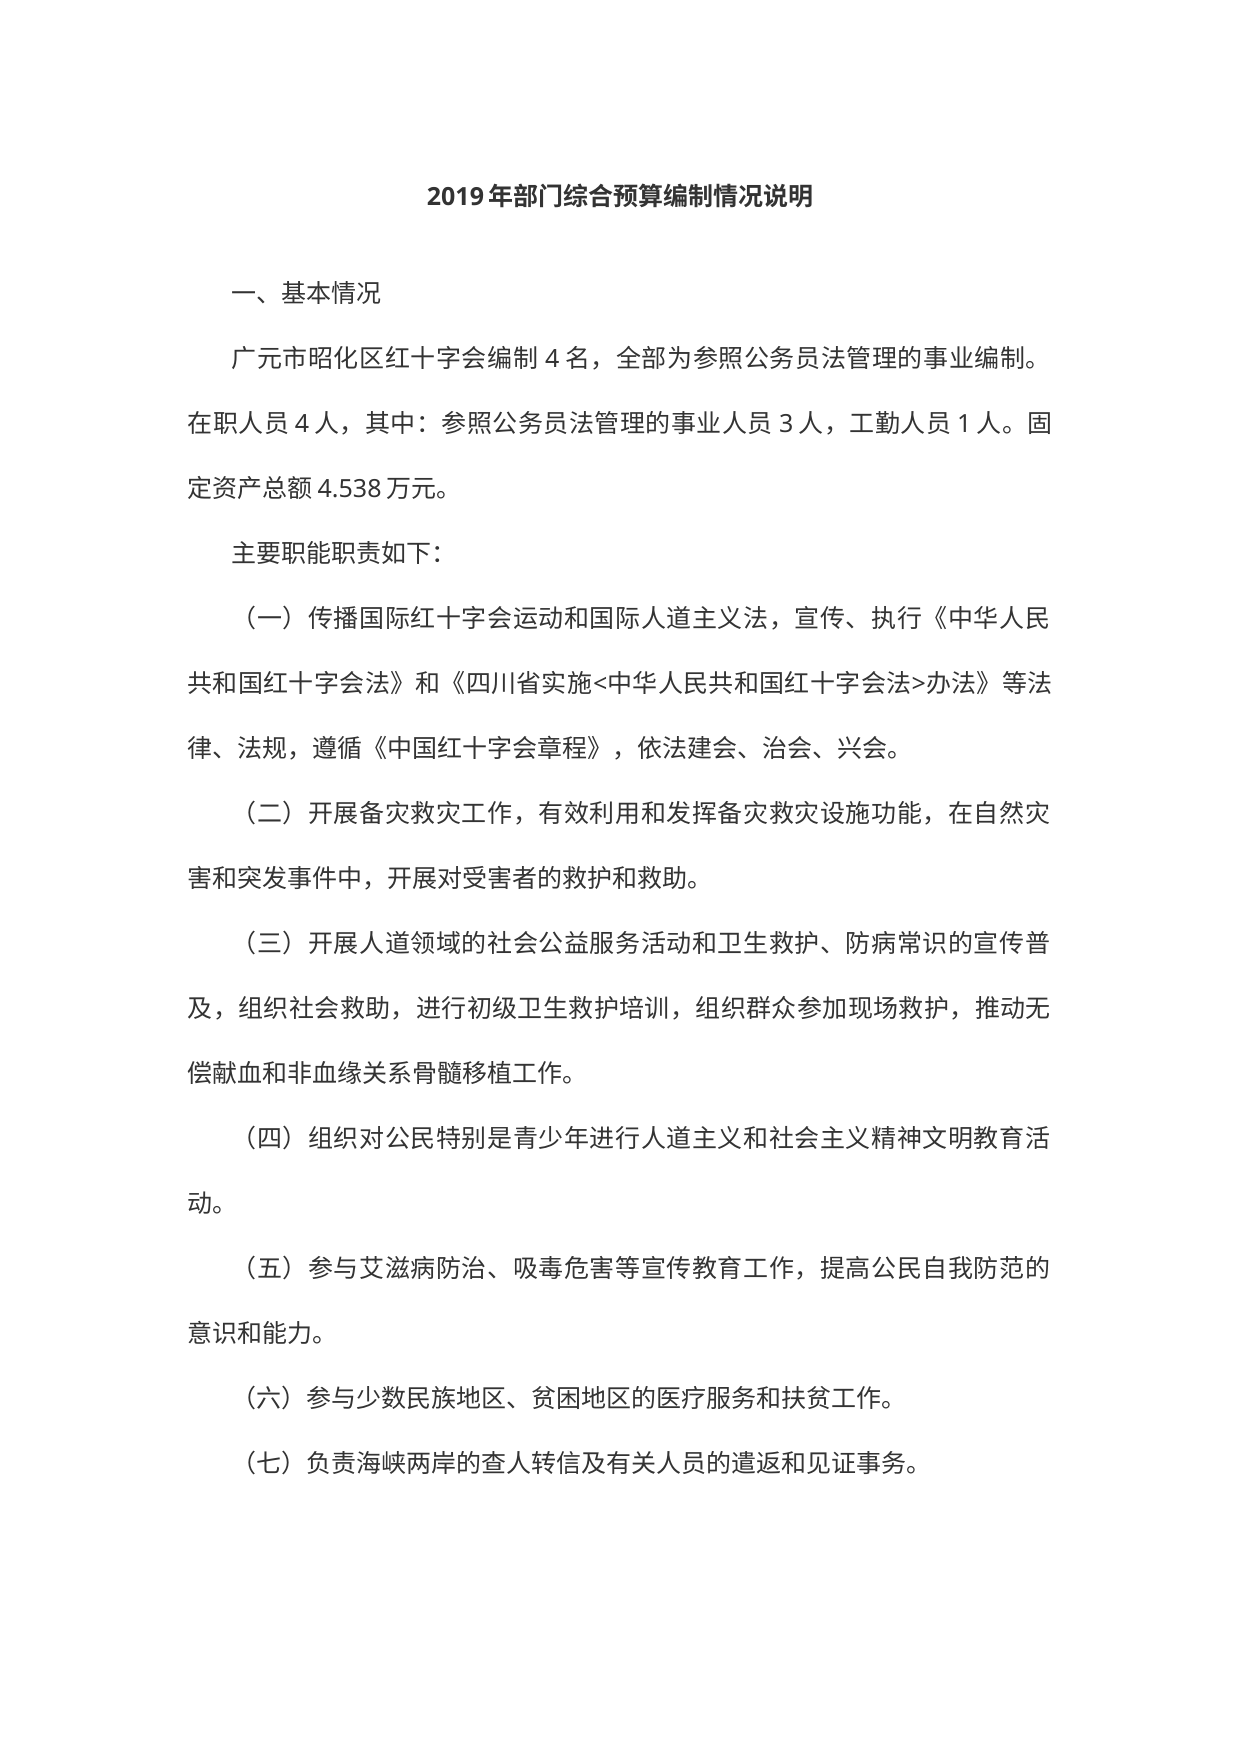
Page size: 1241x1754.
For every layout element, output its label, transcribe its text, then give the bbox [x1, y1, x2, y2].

text 2019年部门综合预算编制情况说明 [187, 162, 1053, 227]
text （六）参与少数民族地区、贫困地区的医疗服务和扶贫工作。 [187, 1364, 1053, 1429]
text （一）传播国际红十字会运动和国际人道主义法，宣传、执行《中华人民共和国红十字会法》和《四川省实施<中华人民共和国红十字会法>办法》等法律、法规，遵循《中国红十字会章程》，依法建会、治会、兴会。 [187, 584, 1053, 779]
text （四）组织对公民特别是青少年进行人道主义和社会主义精神文明教育活动。 [187, 1104, 1053, 1234]
text （七）负责海峡两岸的查人转信及有关人员的遣返和见证事务。 [187, 1429, 1053, 1494]
text （二）开展备灾救灾工作，有效利用和发挥备灾救灾设施功能，在自然灾害和突发事件中，开展对受害者的救护和救助。 [187, 779, 1053, 909]
text （三）开展人道领域的社会公益服务活动和卫生救护、防病常识的宣传普及，组织社会救助，进行初级卫生救护培训，组织群众参加现场救护，推动无偿献血和非血缘关系骨髓移植工作。 [187, 909, 1053, 1104]
text 一、基本情况 [187, 259, 1053, 324]
text 广元市昭化区红十字会编制4名，全部为参照公务员法管理的事业编制。在职人员4人，其中：参照公务员法管理的事业人员3人，工勤人员1人。固定资产总额4.538万元。 [187, 324, 1053, 519]
text 主要职能职责如下： [187, 519, 1053, 584]
text （五）参与艾滋病防治、吸毒危害等宣传教育工作，提高公民自我防范的意识和能力。 [187, 1234, 1053, 1364]
